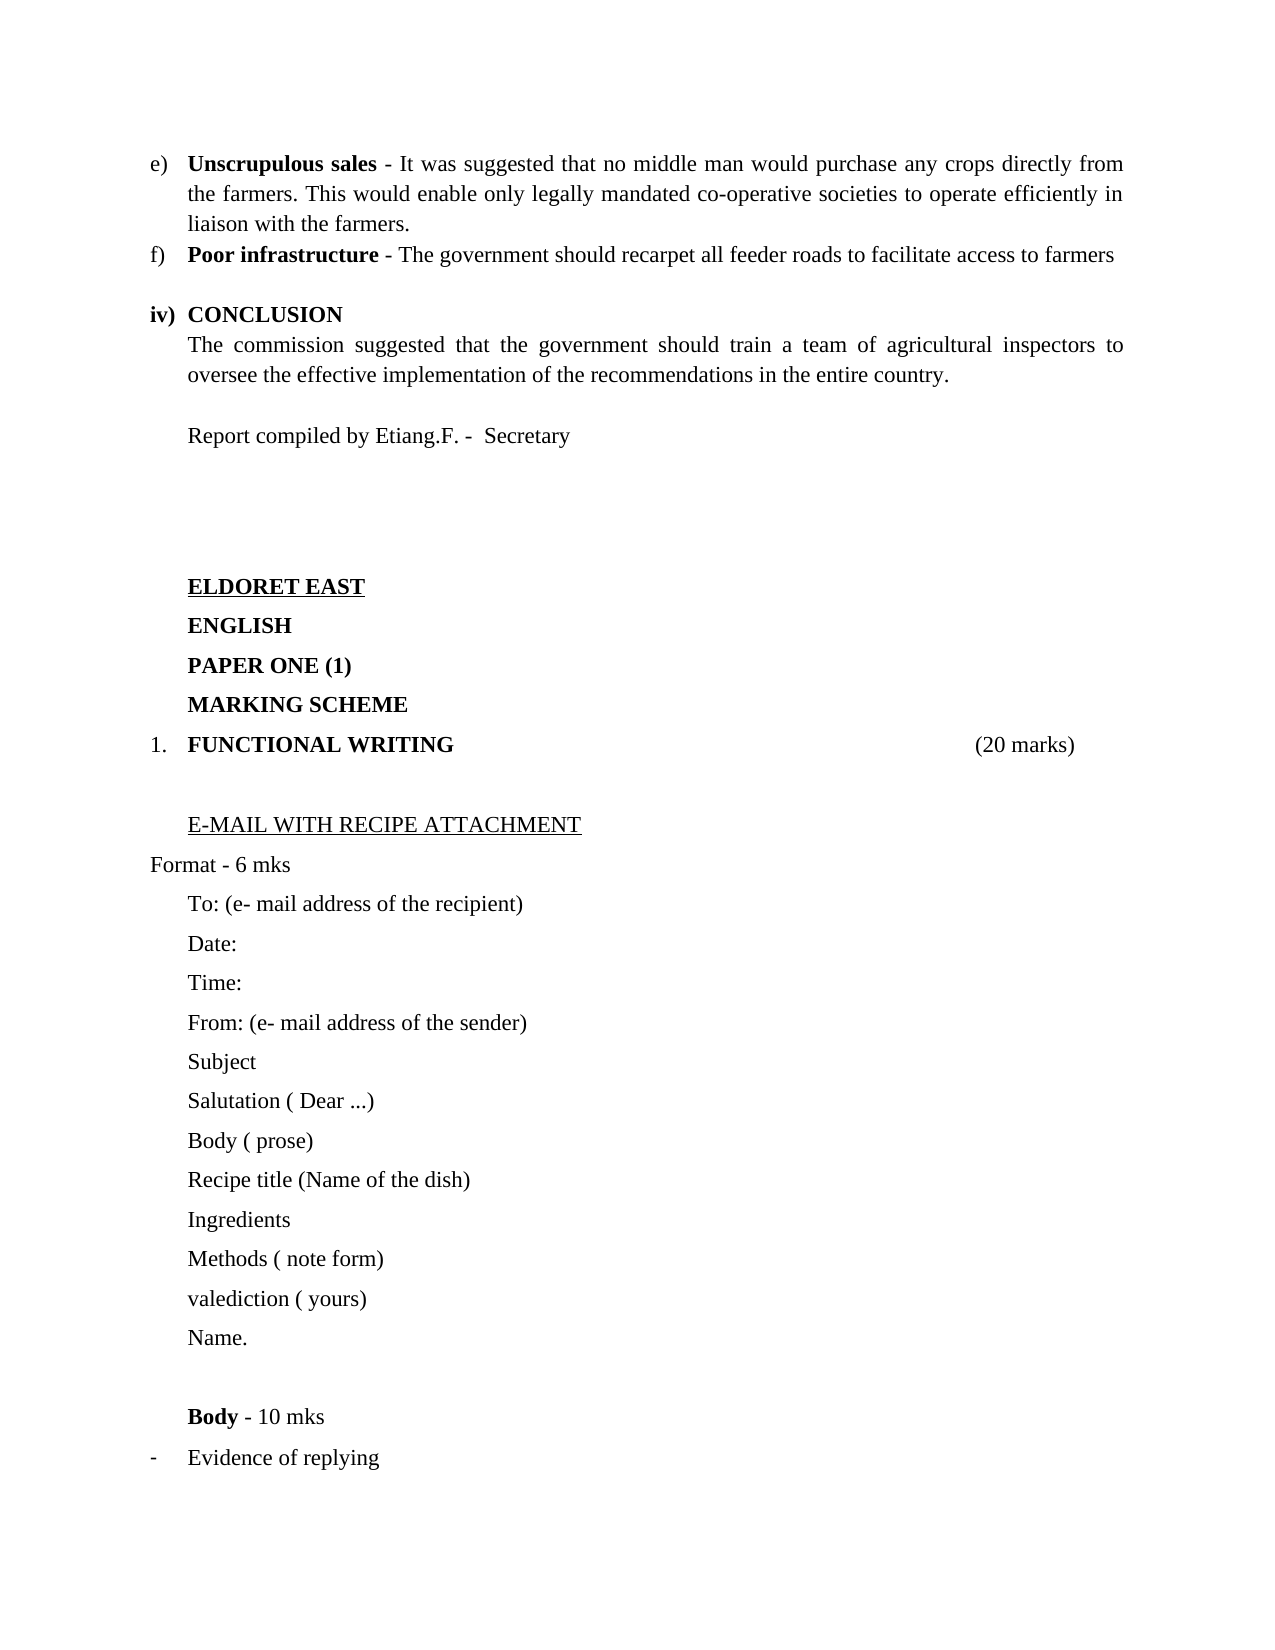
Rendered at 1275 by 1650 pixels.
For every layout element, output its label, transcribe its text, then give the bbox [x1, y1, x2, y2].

list Evidence of replying [150, 1443, 1125, 1471]
list Subject [187, 1048, 1125, 1074]
list To: (e- mail address of the recipient) [187, 890, 1125, 917]
text e) Unscrupulous sales - It was suggested that no middle man would purchase any crops directly from the farmers. This would enable only legally mandated co-operative societies to operate efficiently in liaison with the farmers. [150, 150, 1125, 237]
list Body ( prose) [187, 1127, 1125, 1153]
list Name. [187, 1324, 1125, 1351]
list Recipe title (Name of the dish) [187, 1167, 1125, 1193]
list Salutation ( Dear ...) [187, 1088, 1125, 1114]
list Body - 10 mks [150, 1403, 1125, 1430]
text The commission suggested that the government should train a team of agricultural inspectors to oversee the effective implementation of the recommendations in the entire country. [150, 331, 1125, 388]
text Report compiled by Etiang.F. - Secretary [150, 422, 1125, 448]
text ELDORET EAST [187, 573, 1125, 599]
list Time: [187, 969, 1125, 996]
list E-MAIL WITH RECIPE ATTACHMENT [150, 811, 1125, 838]
list 1. FUNCTIONAL WRITING (20 marks) [150, 731, 1125, 757]
list Ingredients [187, 1206, 1125, 1232]
text Format - 6 mks [150, 851, 1125, 877]
list Methods ( note form) [187, 1246, 1125, 1272]
list valediction ( yours) [187, 1285, 1125, 1311]
text f) Poor infrastructure - The government should recarpet all feeder roads to facilitate access to farmers [150, 241, 1125, 267]
list From: (e- mail address of the sender) [187, 1009, 1125, 1035]
list Date: [187, 930, 1125, 956]
text MARKING SCHEME [187, 691, 1125, 717]
text ENGLISH [187, 612, 1125, 638]
text PAPER ONE (1) [187, 652, 1125, 678]
text iv) CONCLUSION [150, 301, 1125, 327]
